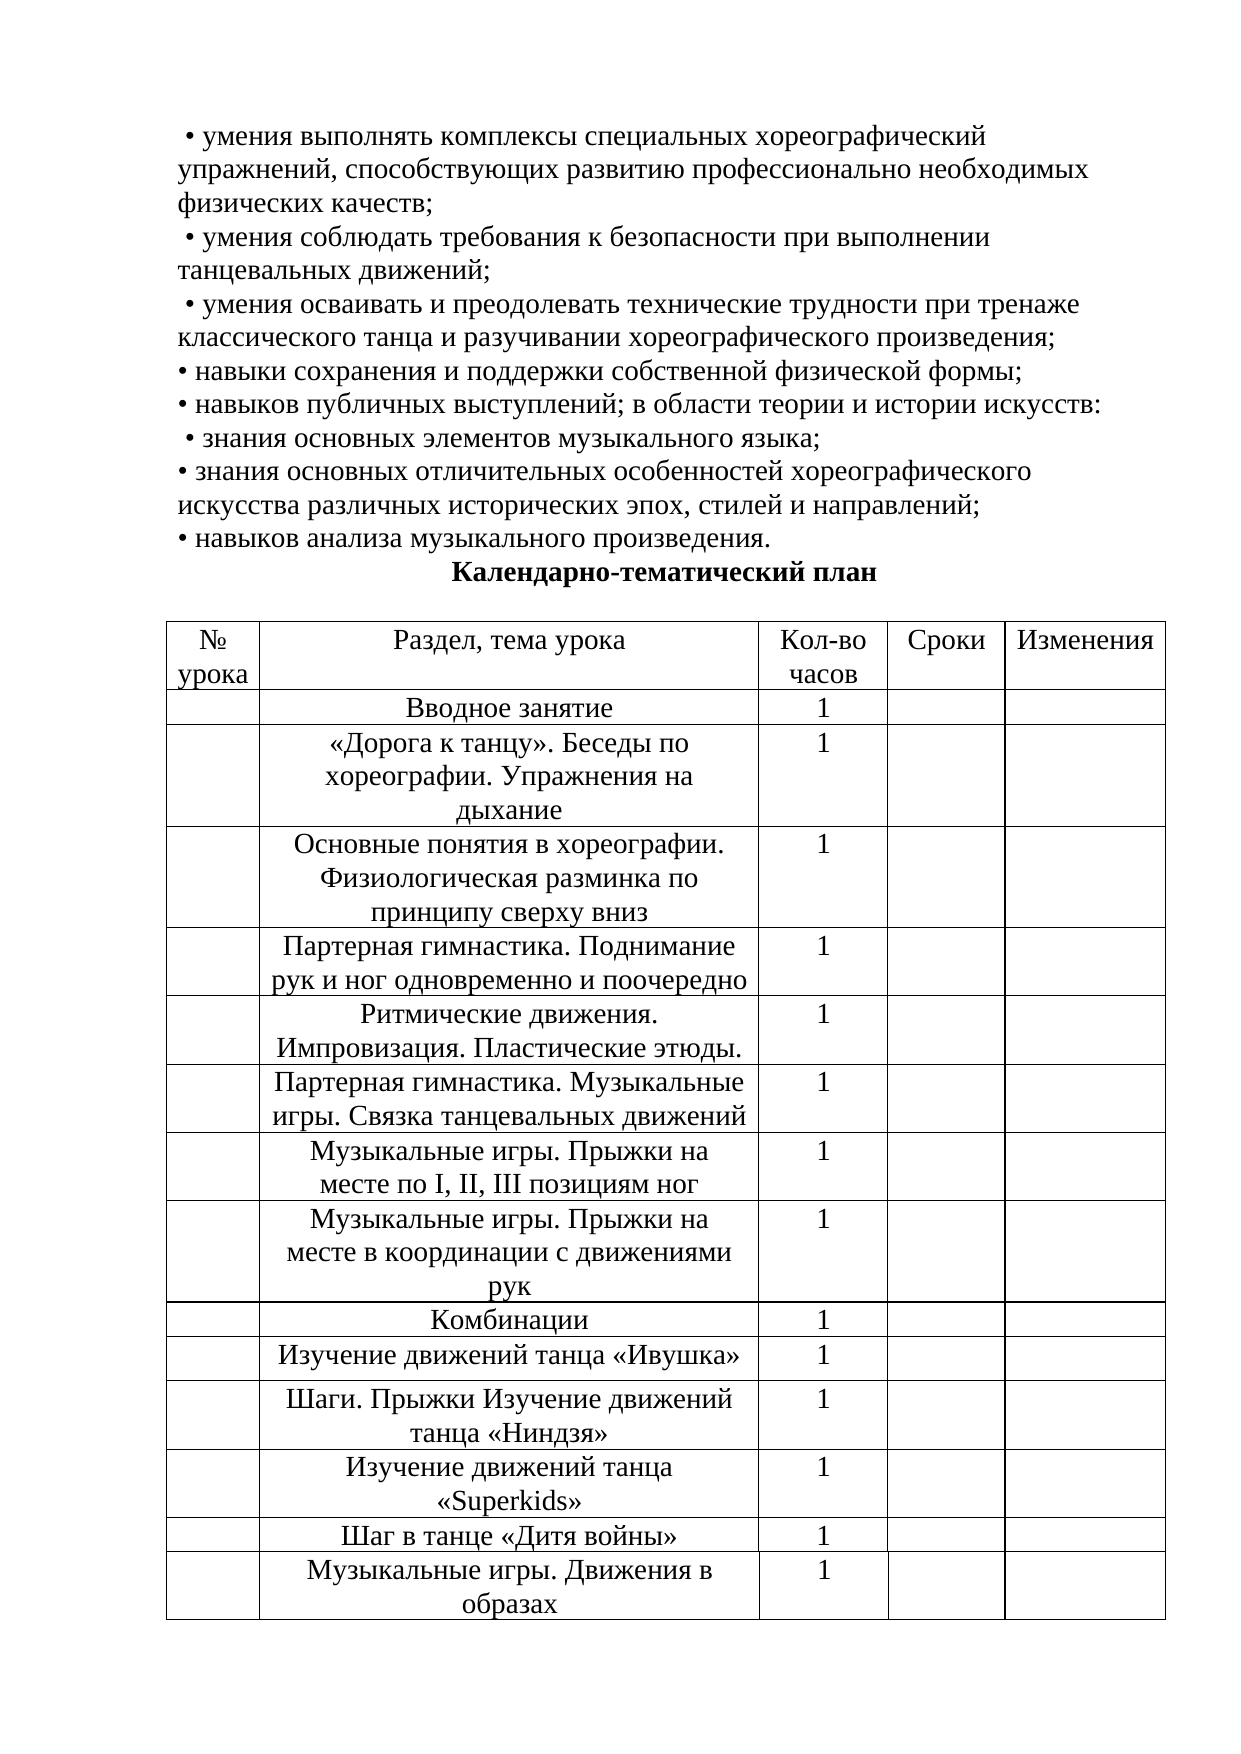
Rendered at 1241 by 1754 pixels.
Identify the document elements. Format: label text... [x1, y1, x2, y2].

table_cell Ритмические движения. Импровизация. Пластические этюды. [260, 996, 758, 1063]
table_header Раздел, тема урока [260, 622, 758, 689]
table_cell Шаг в танце «Дитя войны» [260, 1518, 758, 1551]
table_header Кол-во часов [759, 622, 887, 689]
text • умения соблюдать требования к безопасности при выполнении танцевальных движений; [177, 219, 1152, 286]
table_cell [167, 1381, 259, 1448]
table_cell [167, 1201, 259, 1301]
table_cell 1 [759, 690, 887, 724]
text Календарно-тематический план [177, 554, 1152, 588]
table_cell [1006, 690, 1165, 724]
table_header Сроки [888, 622, 1004, 689]
table_cell [167, 690, 259, 724]
text • навыков анализа музыкального произведения. [177, 521, 1152, 554]
table_cell 1 [759, 1065, 887, 1132]
table_cell [167, 1518, 259, 1551]
table_cell [1006, 1450, 1165, 1517]
table_cell 1 [759, 928, 887, 995]
table_cell [1006, 1381, 1165, 1448]
table_cell [167, 1337, 259, 1380]
table_cell 1 [759, 1518, 887, 1551]
table_cell [888, 1065, 1004, 1132]
table_cell Изучение движений танца «Ивушка» [260, 1337, 758, 1380]
table_cell «Дорога к танцу». Беседы по хореографии. Упражнения на дыхание [260, 725, 758, 826]
table_cell Вводное занятие [260, 690, 758, 724]
table_cell [167, 928, 259, 995]
table_cell [889, 1552, 1004, 1619]
text • навыков публичных выступлений; в области теории и истории искусств: [177, 386, 1152, 420]
table_cell [888, 996, 1004, 1063]
table_cell [888, 1303, 1004, 1336]
table_cell 1 [759, 827, 887, 927]
table_cell [167, 1133, 259, 1200]
table_cell Изучение движений танца «Superkids» [260, 1450, 758, 1517]
table_cell [1006, 1133, 1165, 1200]
table_cell [888, 1381, 1004, 1448]
table_header Изменения [1006, 622, 1165, 689]
text • знания основных отличительных особенностей хореографического искусства различных исторических эпох, стилей и направлений; [177, 453, 1152, 521]
table_cell [167, 827, 259, 927]
table_cell [888, 1337, 1004, 1380]
table_cell [167, 1065, 259, 1132]
text • знания основных элементов музыкального языка; [177, 420, 1152, 453]
table_cell [1006, 725, 1165, 826]
table_cell [167, 1450, 259, 1517]
table_cell 1 [759, 996, 887, 1063]
table_cell Комбинации [260, 1303, 758, 1336]
text • умения осваивать и преодолевать технические трудности при тренаже классического танца и разучивании хореографического произведения; [177, 286, 1152, 353]
table_cell [888, 690, 1004, 724]
table_cell Музыкальные игры. Движения в образах [260, 1552, 759, 1619]
table_cell [888, 827, 1004, 927]
table_cell [1006, 827, 1165, 927]
table_cell [1006, 1518, 1165, 1551]
table_cell 1 [759, 1337, 887, 1380]
table_cell Шаги. Прыжки Изучение движений танца «Ниндзя» [260, 1381, 758, 1448]
table_cell [1006, 1201, 1165, 1301]
table_cell Музыкальные игры. Прыжки на месте в координации с движениями рук [260, 1201, 758, 1301]
table_cell 1 [759, 1450, 887, 1517]
table_cell [1006, 1303, 1165, 1336]
text • навыки сохранения и поддержки собственной физической формы; [177, 353, 1152, 386]
table_cell [888, 1133, 1004, 1200]
table_cell Музыкальные игры. Прыжки на месте по I, II, III позициям ног [260, 1133, 758, 1200]
table_cell 1 [759, 1133, 887, 1200]
table_cell Партерная гимнастика. Поднимание рук и ног одновременно и поочередно [260, 928, 758, 995]
table_cell [888, 928, 1004, 995]
table_cell [888, 1518, 1004, 1551]
table_cell 1 [759, 1381, 887, 1448]
text • умения выполнять комплексы специальных хореографический упражнений, способствующих развитию профессионально необходимых физических качеств; [177, 118, 1152, 219]
table_cell 1 [760, 1552, 888, 1619]
table_cell [888, 1450, 1004, 1517]
table_cell Основные понятия в хореографии. Физиологическая разминка по принципу сверху вниз [260, 827, 758, 927]
table_header № урока [167, 622, 259, 689]
table_cell [1006, 1337, 1165, 1380]
table_cell Партерная гимнастика. Музыкальные игры. Связка танцевальных движений [260, 1065, 758, 1132]
table_cell [1006, 1065, 1165, 1132]
table_cell [167, 1552, 259, 1619]
table_cell [167, 1303, 259, 1336]
table_cell 1 [759, 1303, 887, 1336]
table_cell [167, 725, 259, 826]
table_cell [1006, 996, 1165, 1063]
table_cell [167, 996, 259, 1063]
table_cell 1 [759, 1201, 887, 1301]
table_cell [888, 725, 1004, 826]
table_cell [888, 1201, 1004, 1301]
table_cell 1 [759, 725, 887, 826]
table_cell [1006, 928, 1165, 995]
table_cell [1006, 1552, 1165, 1619]
